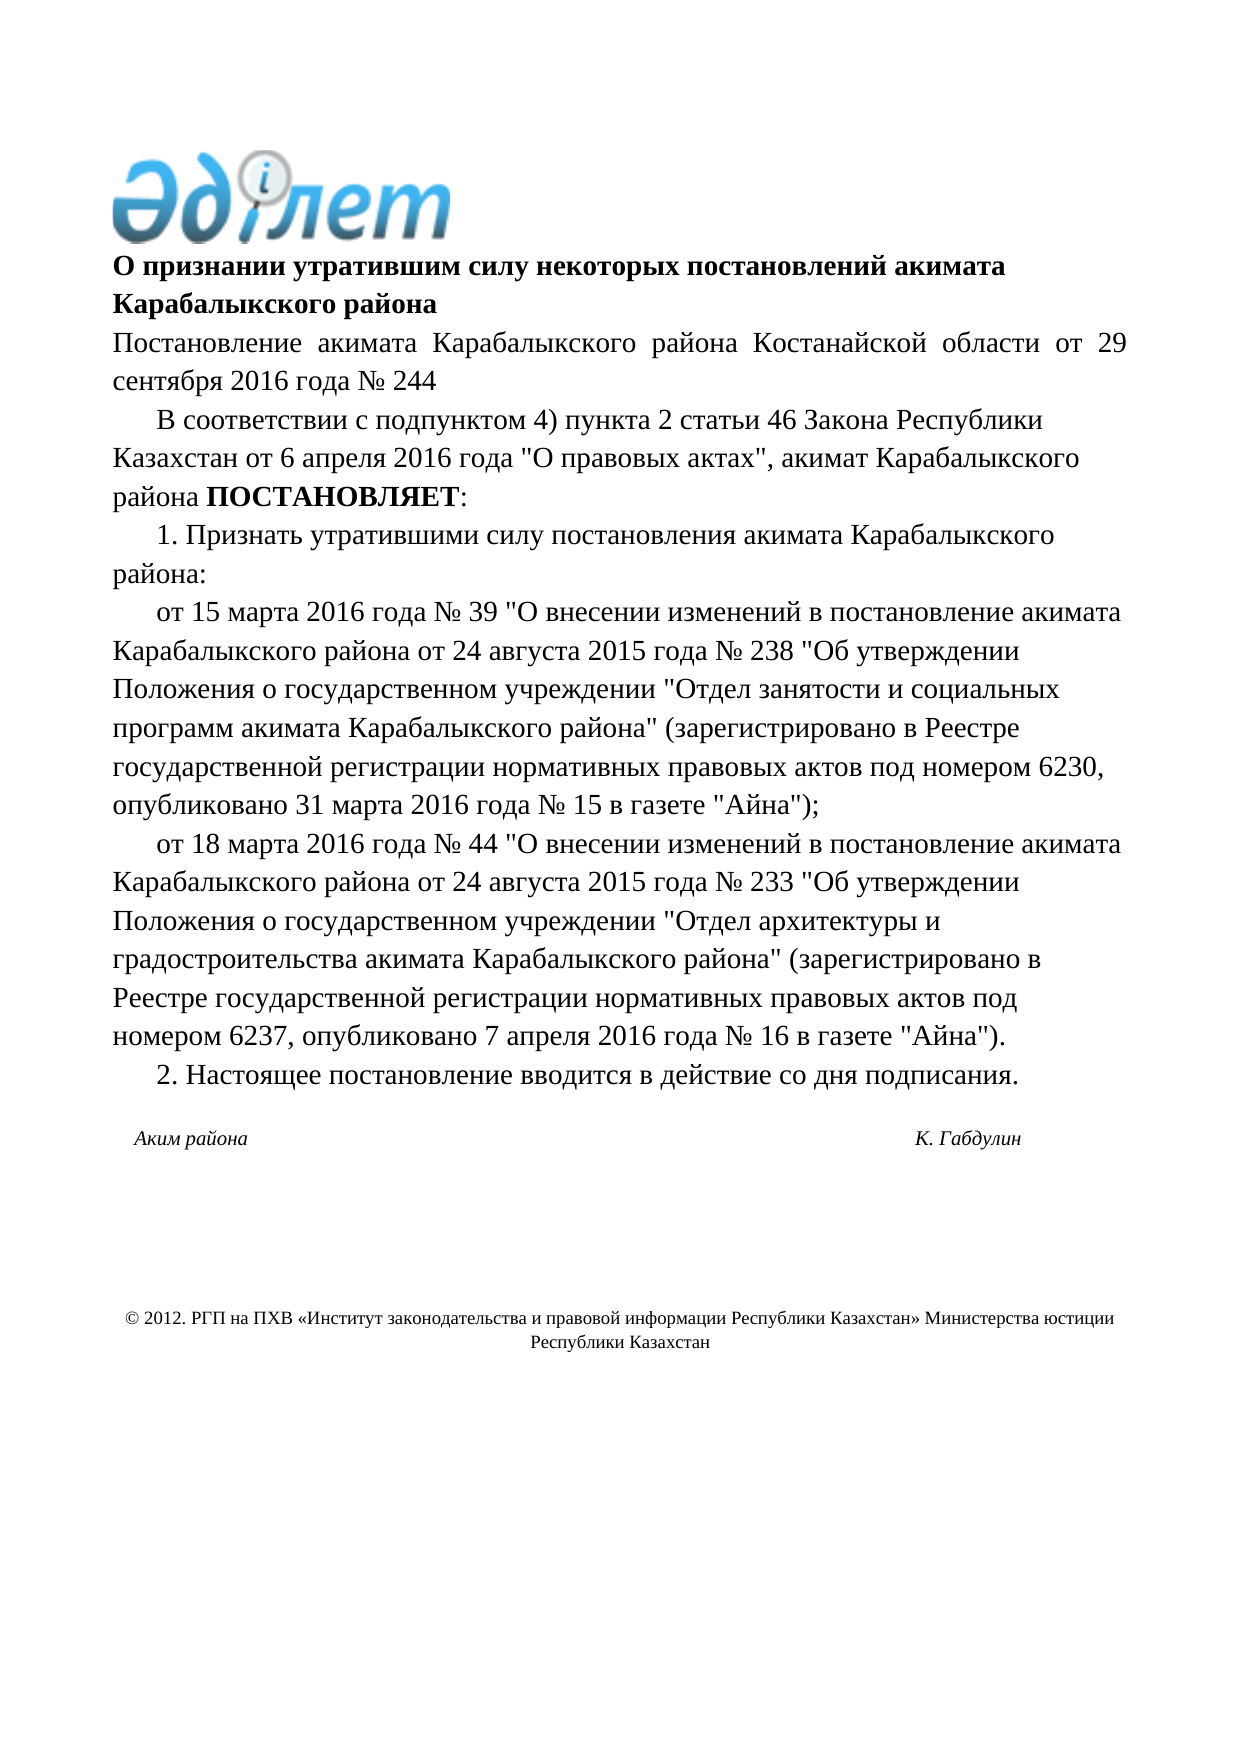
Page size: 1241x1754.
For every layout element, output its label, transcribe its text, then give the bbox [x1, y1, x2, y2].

text В соответствии с подпунктом 4) пункта 2 статьи 46 Закона Республики Казахстан от 6 апреля 2016 года "О правовых актах", акимат Карабалыкского района ПОСТАНОВЛЯЕТ: 1. Признать утратившими силу постановления акимата Карабалыкского района: от 15 марта 2016 года № 39 "О внесении изменений в постановление акимата Карабалыкского района от 24 августа 2015 года № 238 "Об утверждении Положения о государственном учреждении "Отдел занятости и социальных программ акимата Карабалыкского района" (зарегистрировано в Реестре государственной регистрации нормативных правовых актов под номером 6230, опубликовано 31 марта 2016 года № 15 в газете "Айна"); от 18 марта 2016 года № 44 "О внесении изменений в постановление акимата Карабалыкского района от 24 августа 2015 года № 233 "Об утверждении Положения о государственном учреждении "Отдел архитектуры и градостроительства акимата Карабалыкского района" (зарегистрировано в Реестре государственной регистрации нормативных правовых актов под номером 6237, опубликовано 7 апреля 2016 года № 16 в газете "Айна"). 2. Настоящее постановление вводится в действие со дня подписания. [112, 402, 1128, 1121]
text Постановление акимата Карабалыкского района Костанайской области от 29 сентября 2016 года № 244 [112, 325, 1128, 397]
text © 2012. РГП на ПХВ «Институт законодательства и правовой информации Республики Казахстан» Министерства юстиции Республики Казахстан [112, 1307, 1128, 1353]
table_header Аким района [101, 1125, 913, 1156]
table_header К. Габдулин [913, 1125, 1240, 1156]
picture [112, 150, 451, 244]
text О признании утратившим силу некоторых постановлений акимата Карабалыкского района [112, 248, 1128, 320]
